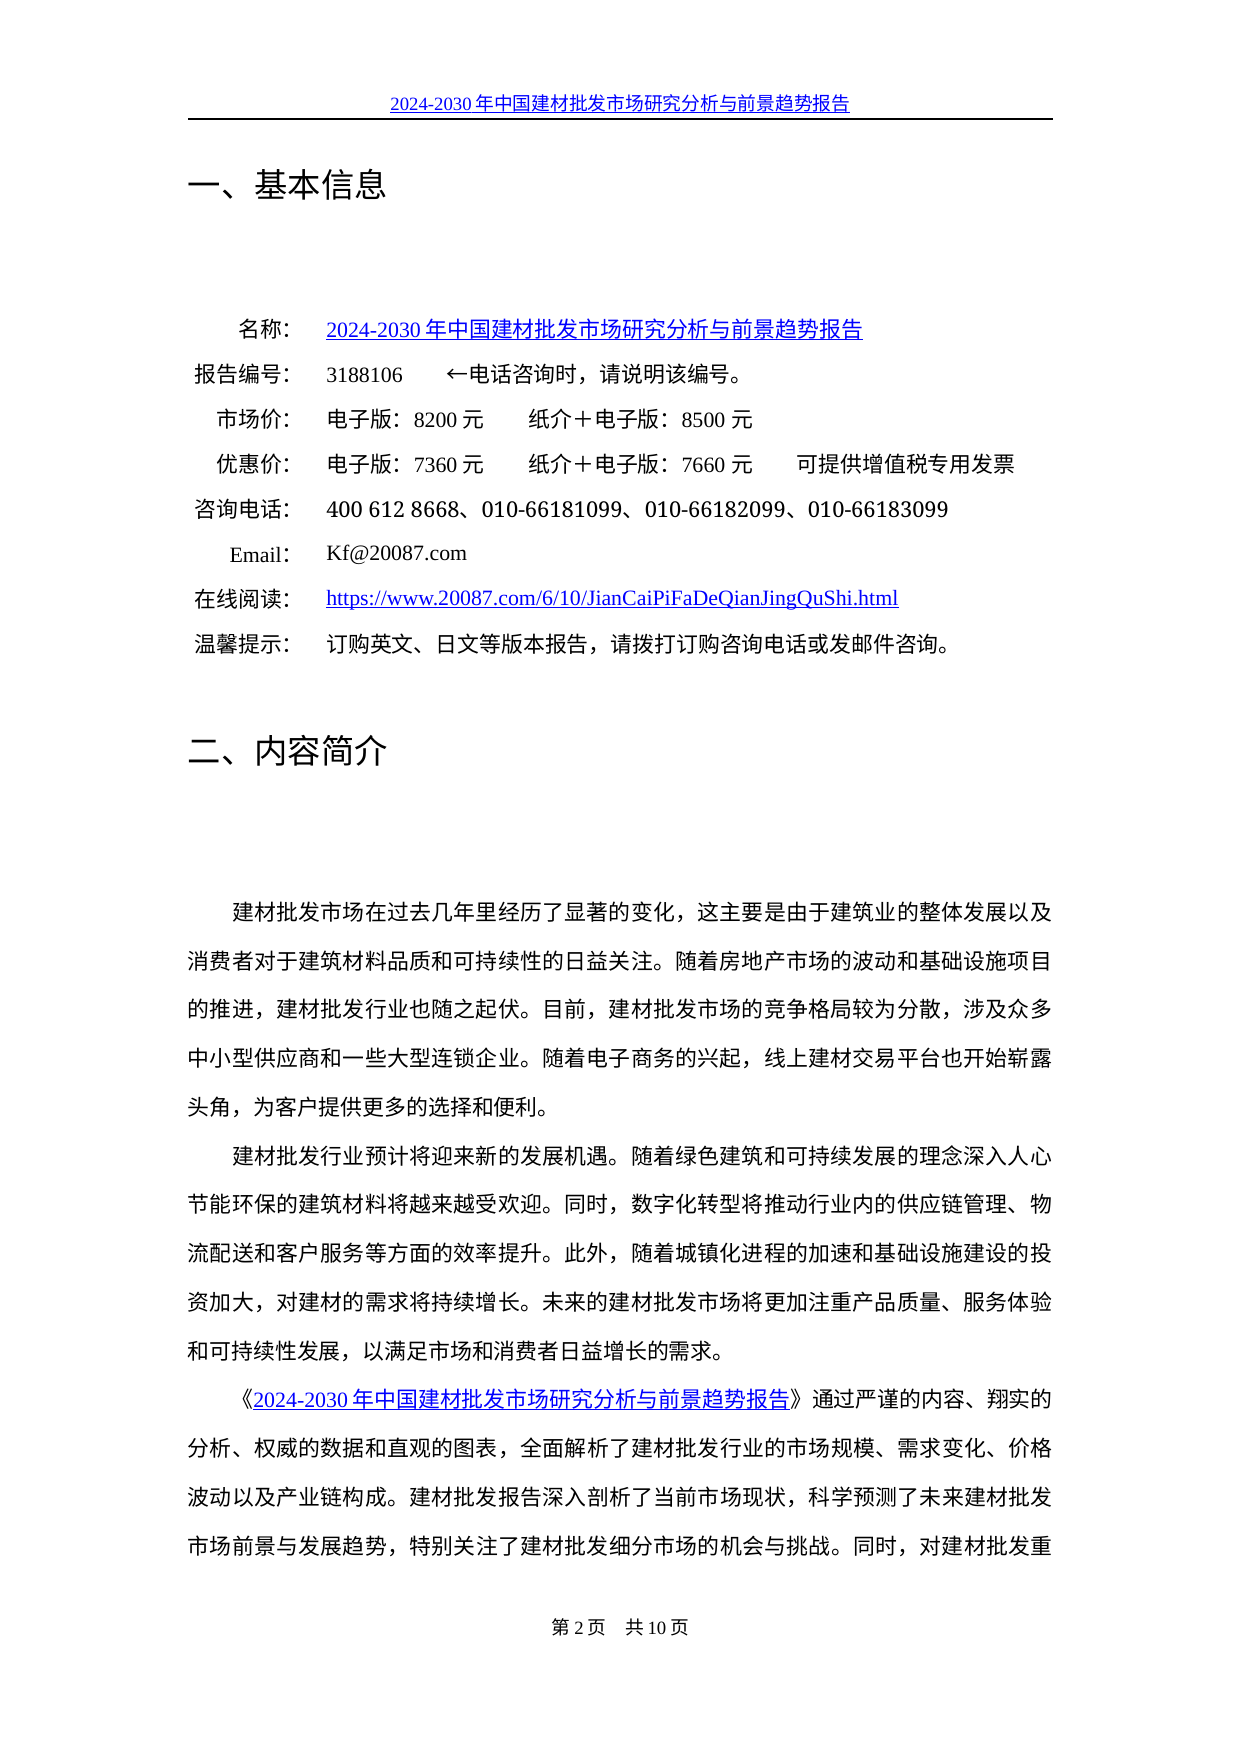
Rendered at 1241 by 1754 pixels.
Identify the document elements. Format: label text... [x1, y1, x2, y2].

table_cell 咨询电话： [167, 492, 315, 537]
table_cell 电子版：8200 元 纸介＋电子版：8500 元 [315, 402, 1073, 447]
table_cell 优惠价： [167, 447, 315, 492]
title 一、基本信息 [187, 150, 1053, 215]
table_cell 3188106 ←电话咨询时，请说明该编号。 [315, 357, 1073, 402]
table_cell Kf@20087.com [315, 537, 1073, 582]
table_cell 在线阅读： [167, 582, 315, 627]
table_cell Email： [167, 537, 315, 582]
table_cell 温馨提示： [167, 627, 315, 672]
table_cell [315, 582, 1073, 627]
table_cell 报告编号： [167, 357, 315, 402]
table_cell 订购英文、日文等版本报告，请拨打订购咨询电话或发邮件咨询。 [315, 627, 1073, 672]
table_cell 电子版：7360 元 纸介＋电子版：7660 元 可提供增值税专用发票 [315, 447, 1073, 492]
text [187, 894, 1053, 1561]
table_cell 400 612 8668、010-66181099、010-66182099、010-66183099 [315, 492, 1073, 537]
table_header 名称： [167, 312, 315, 357]
table_header 2024-2030年中国建材批发市场研究分析与前景趋势报告 [315, 312, 1073, 357]
title 二、内容简介 [187, 717, 1053, 782]
table_cell 市场价： [167, 402, 315, 447]
